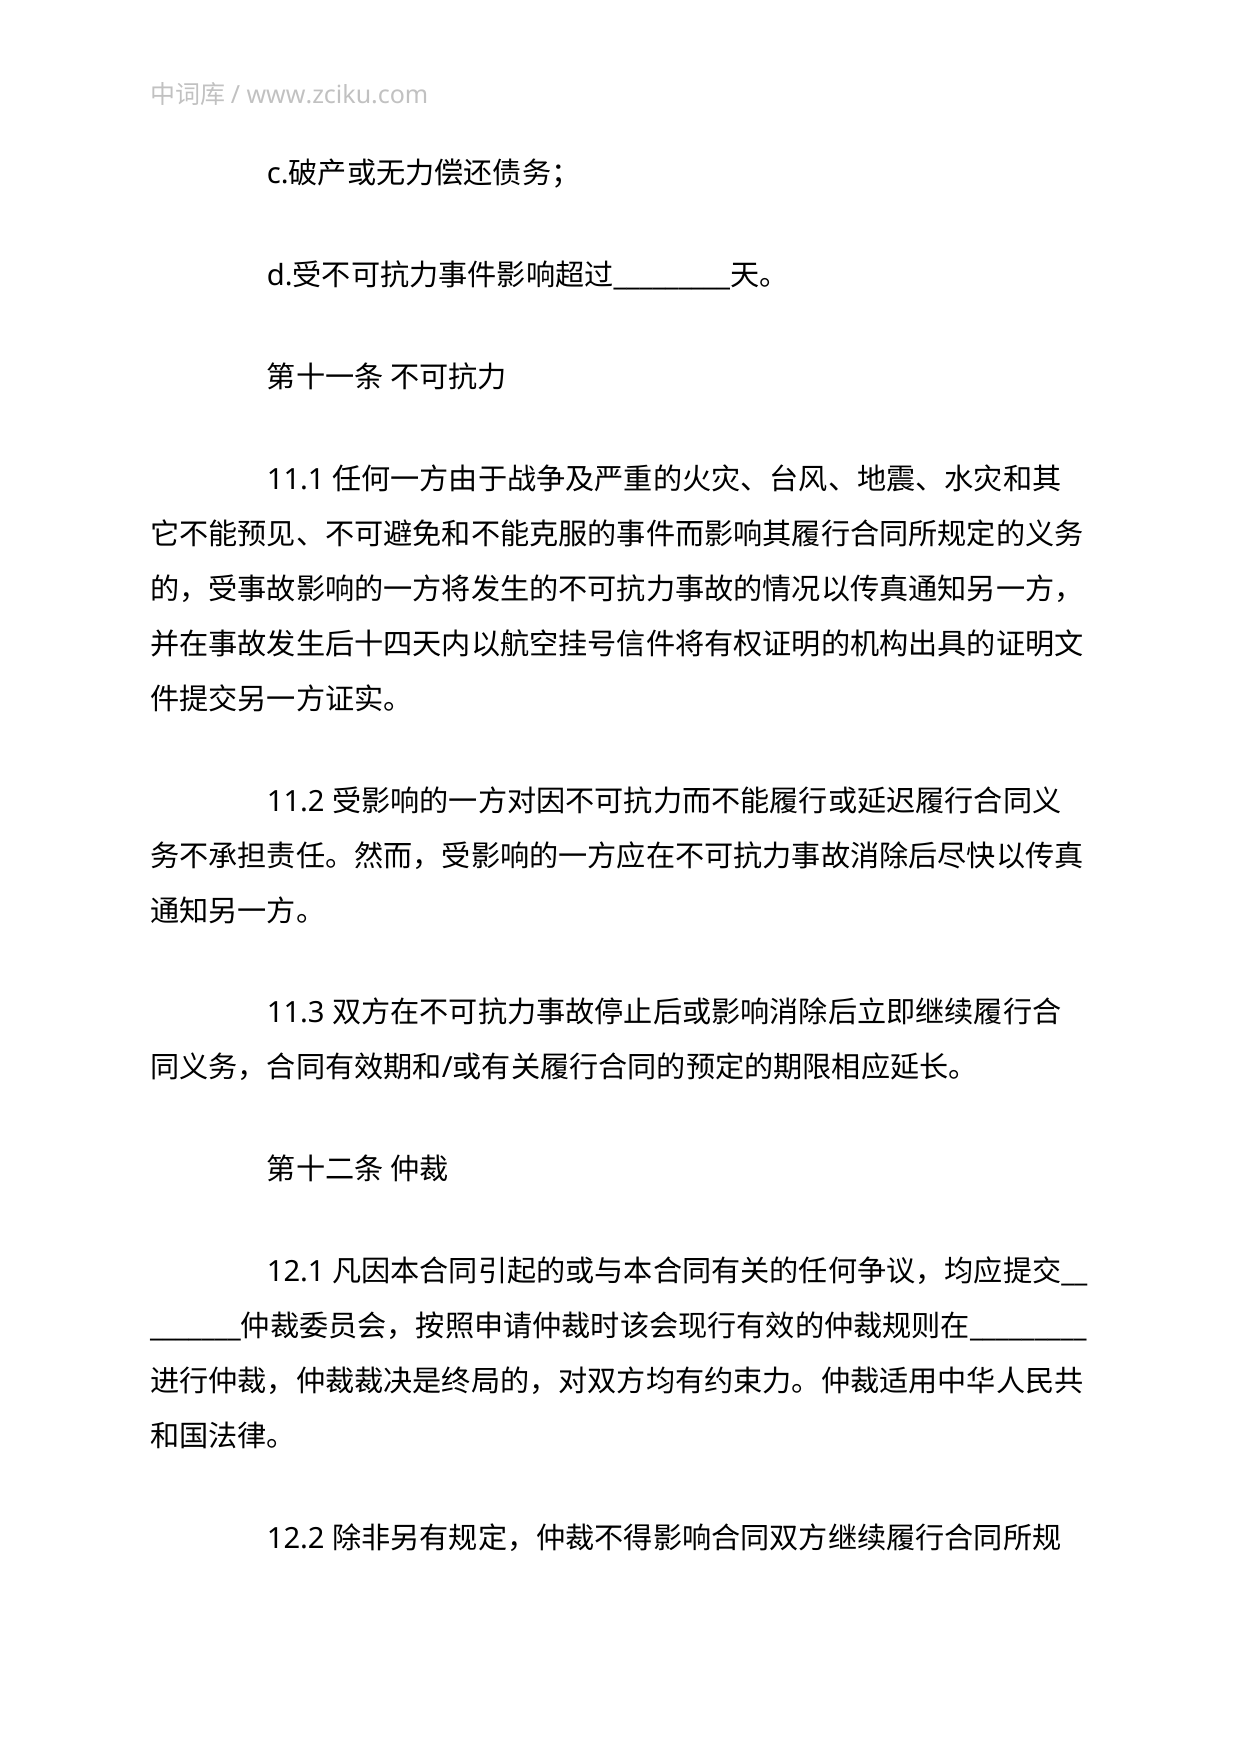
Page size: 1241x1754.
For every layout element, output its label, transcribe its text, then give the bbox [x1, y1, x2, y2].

text 11.3 双方在不可抗力事故停止后或影响消除后立即继续履行合同义务，合同有效期和/或有关履行合同的预定的期限相应延长。 [150, 989, 1090, 1086]
text 第十二条 仲裁 [150, 1146, 1090, 1188]
text 11.2 受影响的一方对因不可抗力而不能履行或延迟履行合同义务不承担责任。然而，受影响的一方应在不可抗力事故消除后尽快以传真通知另一方。 [150, 777, 1090, 929]
text c.破产或无力偿还债务； [150, 150, 1090, 192]
text d.受不可抗力事件影响超过_________天。 [150, 252, 1090, 294]
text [150, 1514, 1090, 1557]
text 第十一条 不可抗力 [150, 354, 1090, 396]
text 11.1 任何一方由于战争及严重的火灾、台风、地震、水灾和其它不能预见、不可避免和不能克服的事件而影响其履行合同所规定的义务的，受事故影响的一方将发生的不可抗力事故的情况以传真通知另一方，并在事故发生后十四天内以航空挂号信件将有权证明的机构出具的证明文件提交另一方证实。 [150, 456, 1090, 718]
text 12.1 凡因本合同引起的或与本合同有关的任何争议，均应提交_________仲裁委员会，按照申请仲裁时该会现行有效的仲裁规则在_________进行仲裁，仲裁裁决是终局的，对双方均有约束力。仲裁适用中华人民共和国法律。 [150, 1248, 1090, 1455]
